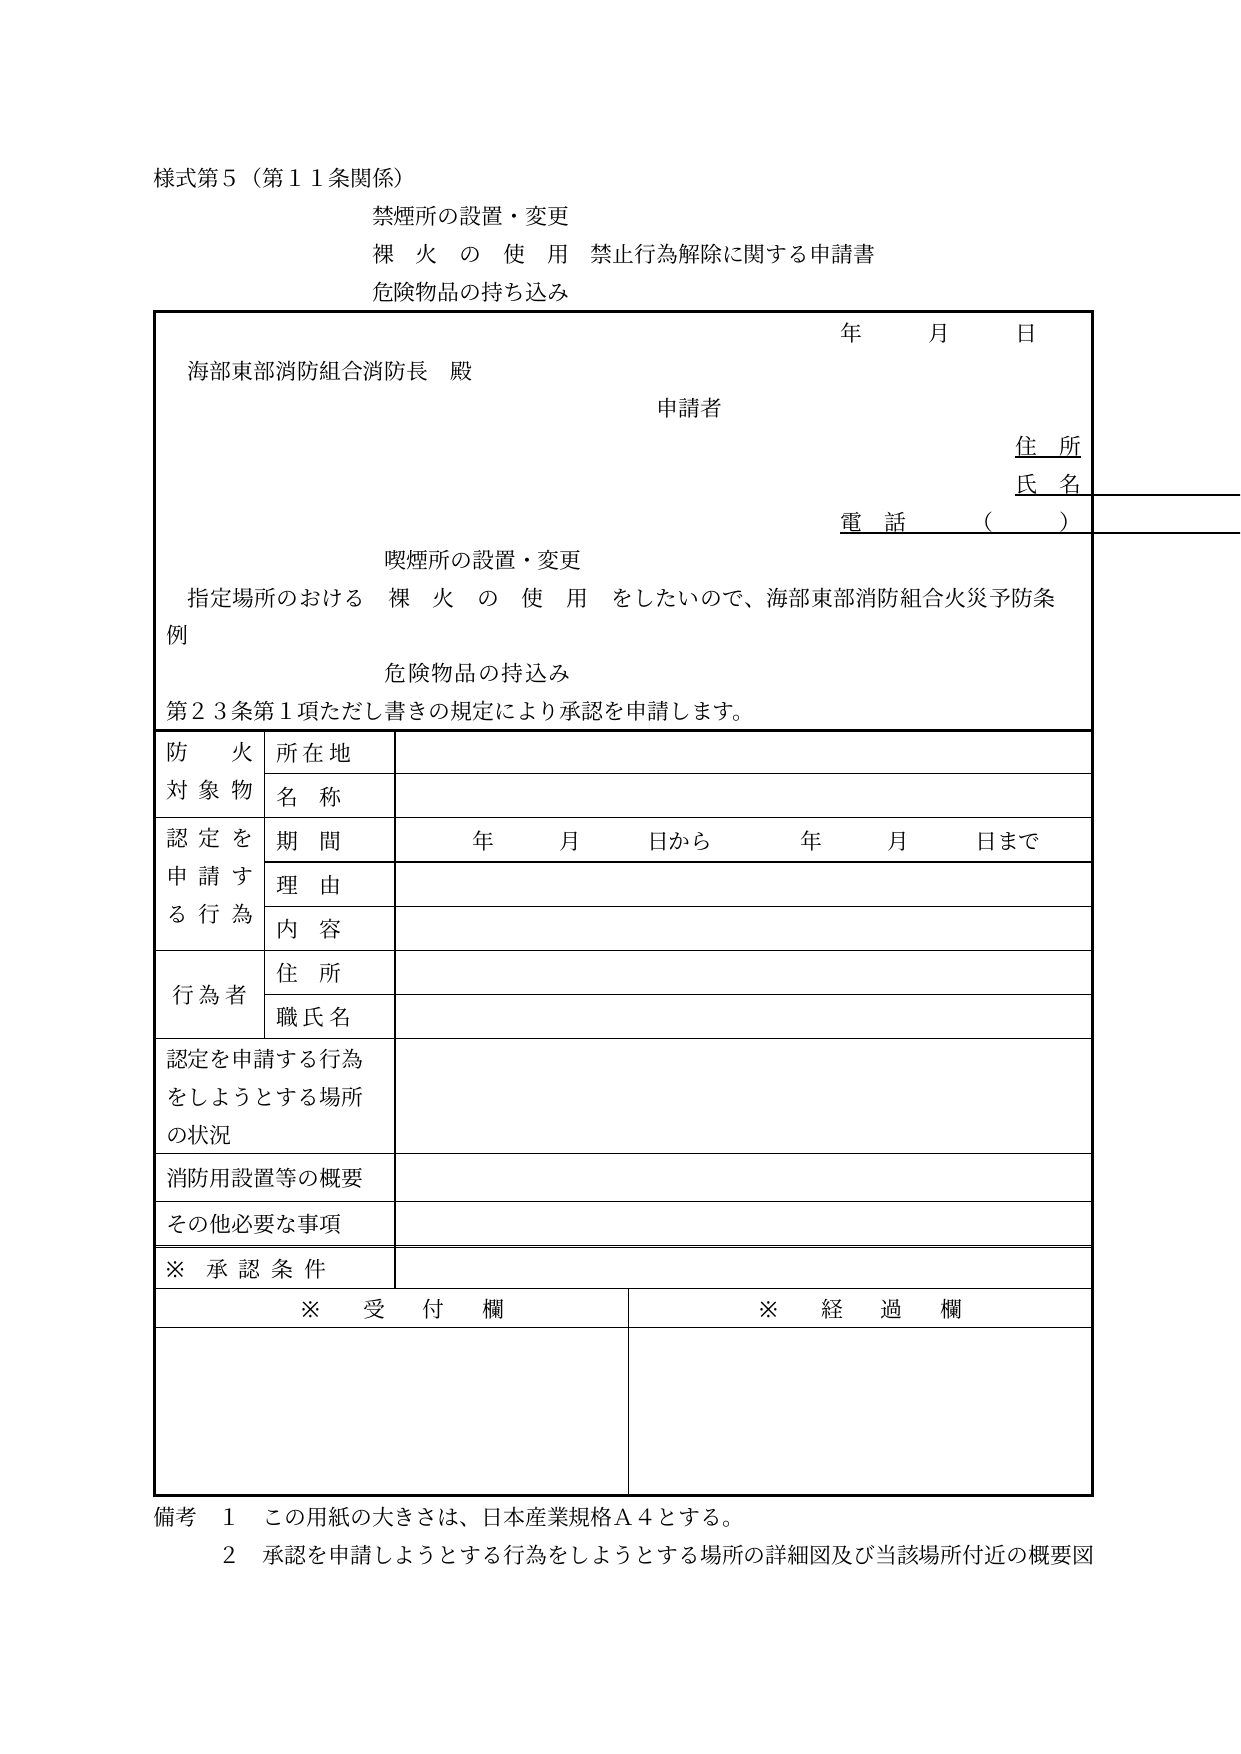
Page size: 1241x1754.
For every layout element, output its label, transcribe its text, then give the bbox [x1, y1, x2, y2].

table_cell 認定を 申請す る行為 [156, 818, 264, 950]
table_cell [156, 1328, 628, 1494]
table_cell [396, 907, 1091, 950]
text 備考 １ この用紙の大きさは、日本産業規格Ａ４とする。 [153, 1497, 1094, 1535]
text 様式第５（第１１条関係） [153, 158, 1094, 196]
table_cell 名称 [265, 774, 394, 817]
table_cell [396, 995, 1091, 1038]
table_cell [396, 1202, 1091, 1245]
table_cell [396, 863, 1091, 906]
table_cell [396, 951, 1091, 994]
table_cell [629, 1328, 1091, 1494]
table_cell [396, 774, 1091, 817]
table_cell ※ 経過欄 [629, 1289, 1091, 1327]
table_cell 防火 対象物 [156, 732, 264, 817]
table_cell 職氏名 [265, 995, 394, 1038]
table_cell [396, 1039, 1091, 1152]
text ２ 承認を申請しようとする行為をしようとする場所の詳細図及び当該場所付近の概要図 [153, 1535, 1094, 1573]
table_cell 理由 [265, 863, 394, 906]
table_cell 認定を申請する行為 をしようとする場所 の状況 [156, 1039, 394, 1152]
table_cell 所在地 [265, 732, 394, 773]
table_header 年 月 日 海部東部消防組合消防長 殿 申請者 住 所 氏 名 電 話 （ ） 喫煙所の設置・変更 指定場所のおける 裸 火 の 使 用 をしたいので、海部東部消防組合火災予防条例 危険物品の持込み 第２３条第１項ただし書きの規定により承認を申請します。 [156, 313, 1091, 729]
table_cell 行為者 [156, 951, 264, 1038]
table_cell 住所 [265, 951, 394, 994]
table_cell 消防用設置等の概要 [156, 1154, 394, 1201]
table_cell その他必要な事項 [156, 1202, 394, 1245]
table_cell ※ 承認条件 [156, 1248, 394, 1288]
text 禁煙所の設置・変更 [153, 196, 1094, 234]
table_cell [396, 732, 1091, 773]
text 裸 火 の 使 用 禁止行為解除に関する申請書 [153, 234, 1094, 272]
text 危険物品の持ち込み [153, 272, 1094, 310]
table_cell 年 月 日から 年 月 日まで [396, 818, 1091, 861]
table_cell 期間 [265, 818, 394, 861]
table_cell [396, 1154, 1091, 1201]
table_cell 内容 [265, 907, 394, 950]
table_cell ※ 受付欄 [156, 1289, 628, 1327]
table_cell [396, 1248, 1091, 1288]
